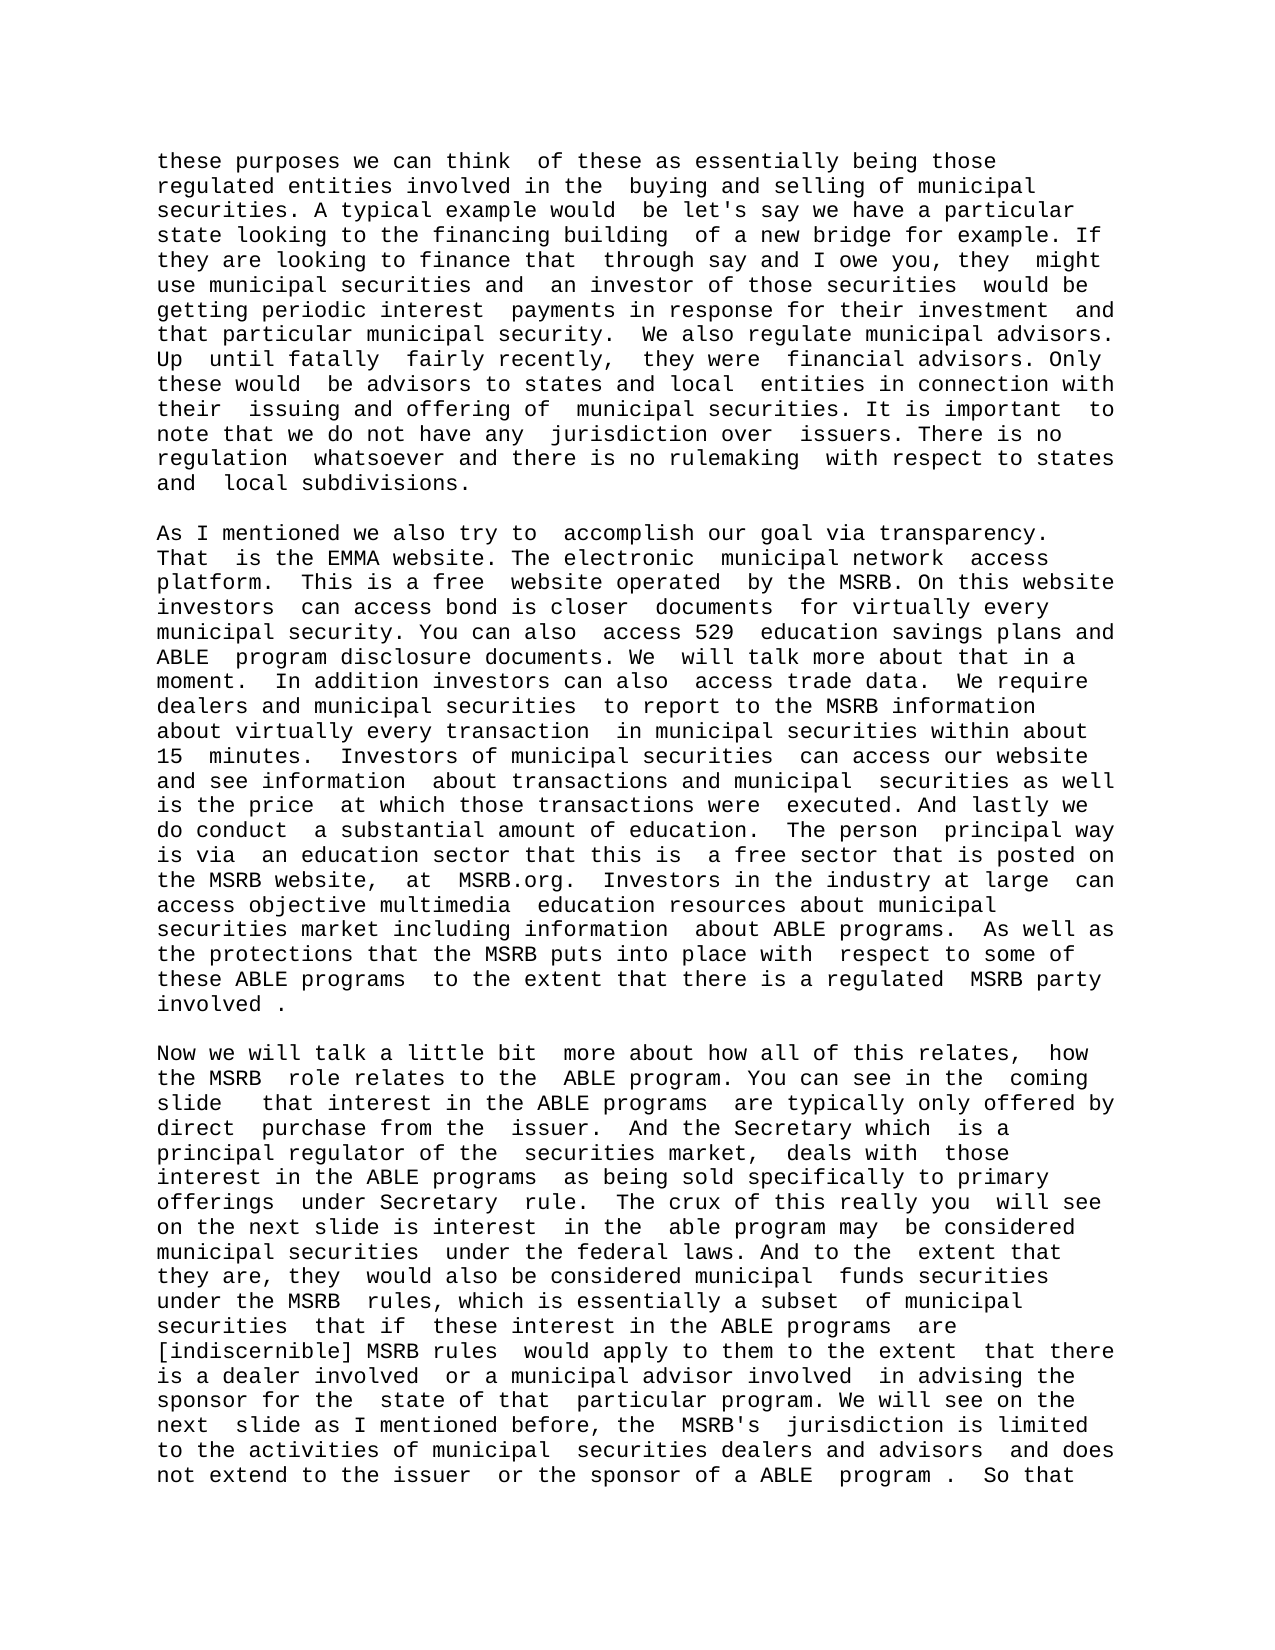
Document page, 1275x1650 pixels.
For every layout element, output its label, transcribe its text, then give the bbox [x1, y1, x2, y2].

text As I mentioned we also try to accomplish our goal via transparency. That is the EMMA website. The electronic municipal network access platform. This is a free website operated by the MSRB. On this website investors can access bond is closer documents for virtually every municipal security. You can also access 529 education savings plans and ABLE program disclosure documents. We will talk more about that in a moment. In addition investors can also access trade data. We require dealers and municipal securities to report to the MSRB information about virtually every transaction in municipal securities within about 15 minutes. Investors of municipal securities can access our website and see information about transactions and municipal securities as well is the price at which those transactions were executed. And lastly we do conduct a substantial amount of education. The person principal way is via an education sector that this is a free sector that is posted on the MSRB website, at MSRB.org. Investors in the industry at large can access objective multimedia education resources about municipal securities market including information about ABLE programs. As well as the protections that the MSRB puts into place with respect to some of these ABLE programs to the extent that there is a regulated MSRB party involved . [156, 522, 1118, 1018]
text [156, 1042, 1118, 1489]
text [156, 150, 1118, 497]
